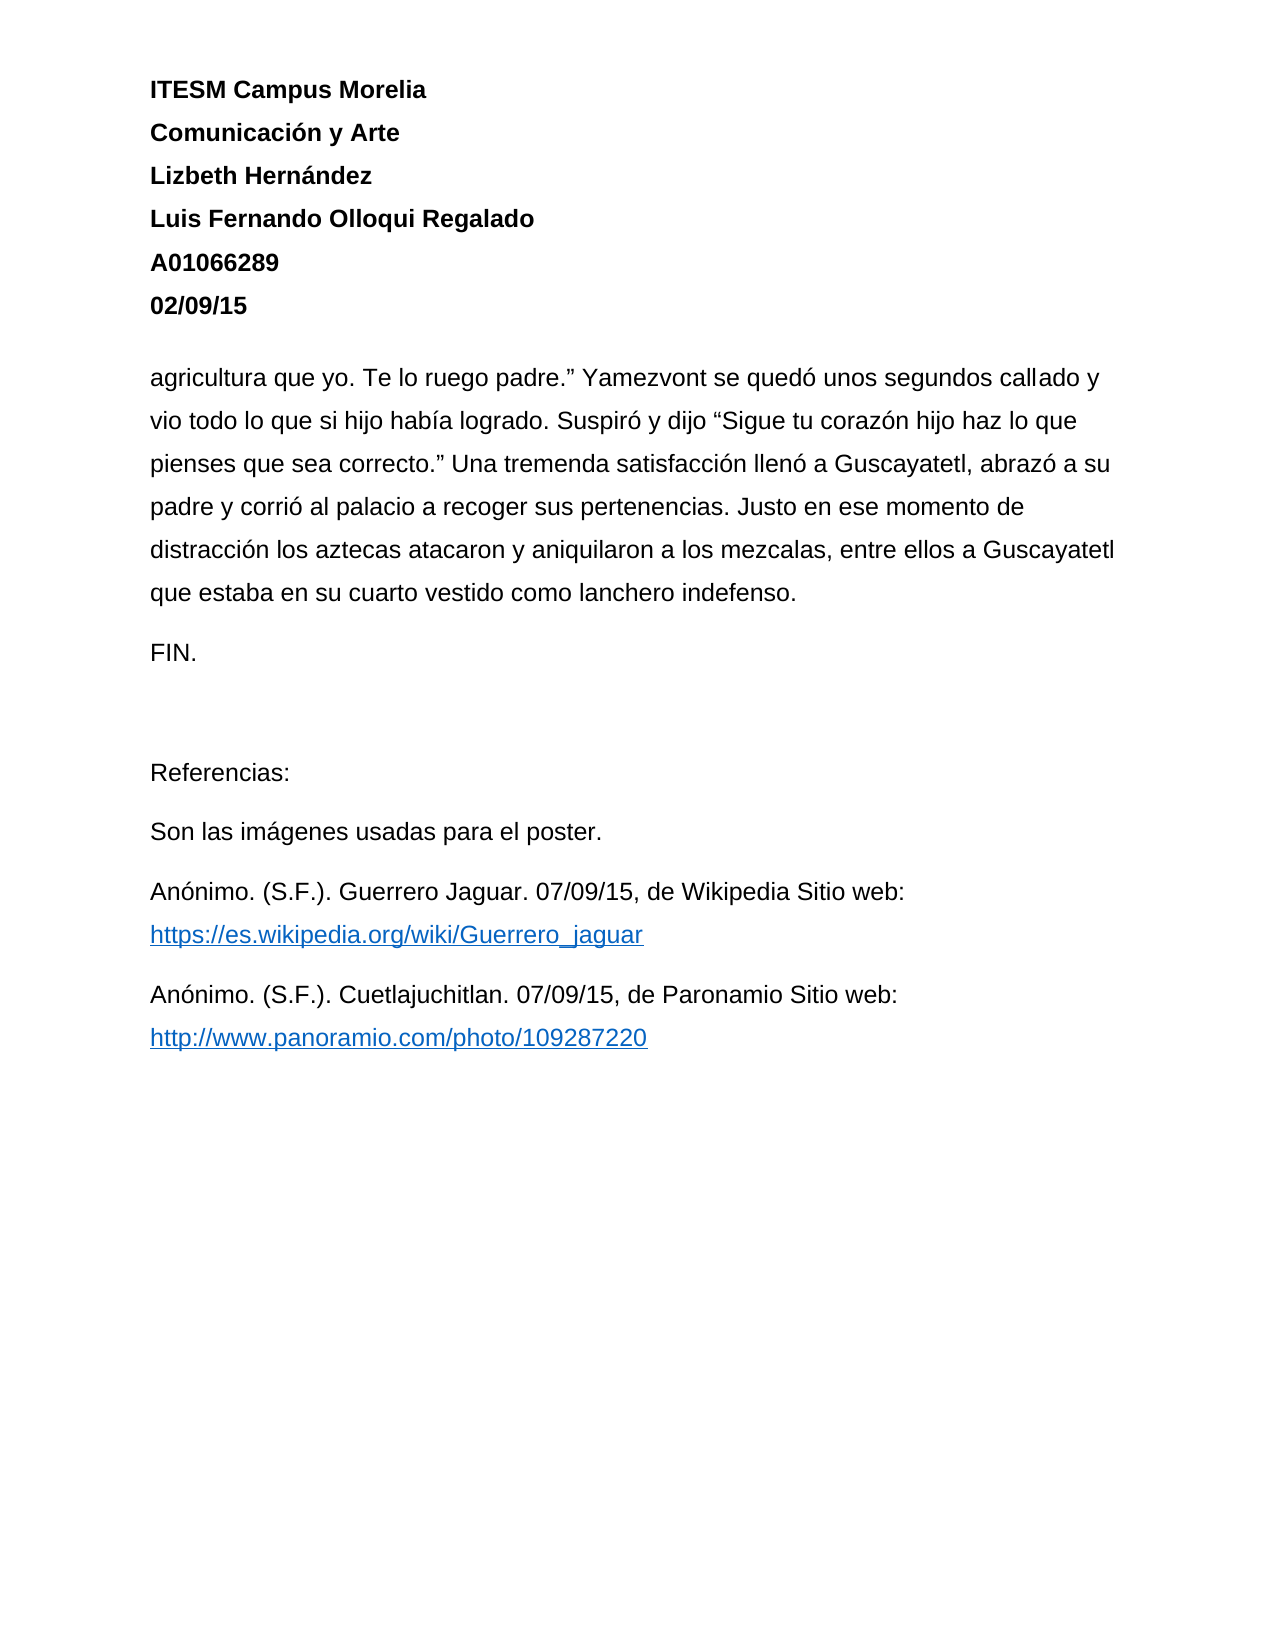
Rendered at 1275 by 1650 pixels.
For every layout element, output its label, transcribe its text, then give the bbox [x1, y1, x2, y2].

text FIN. [150, 638, 1125, 667]
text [150, 362, 1125, 607]
text Referencias: [150, 757, 1125, 786]
text Anónimo. (S.F.). Guerrero Jaguar. 07/09/15, de Wikipedia Sitio web: https://es.wikipedia.org/wiki/Guerrero_jaguar [150, 877, 1125, 949]
text Son las imágenes usadas para el poster. [150, 817, 1125, 846]
text Anónimo. (S.F.). Cuetlajuchitlan. 07/09/15, de Paronamio Sitio web: http://www.panoramio.com/photo/109287220 [150, 980, 1125, 1052]
